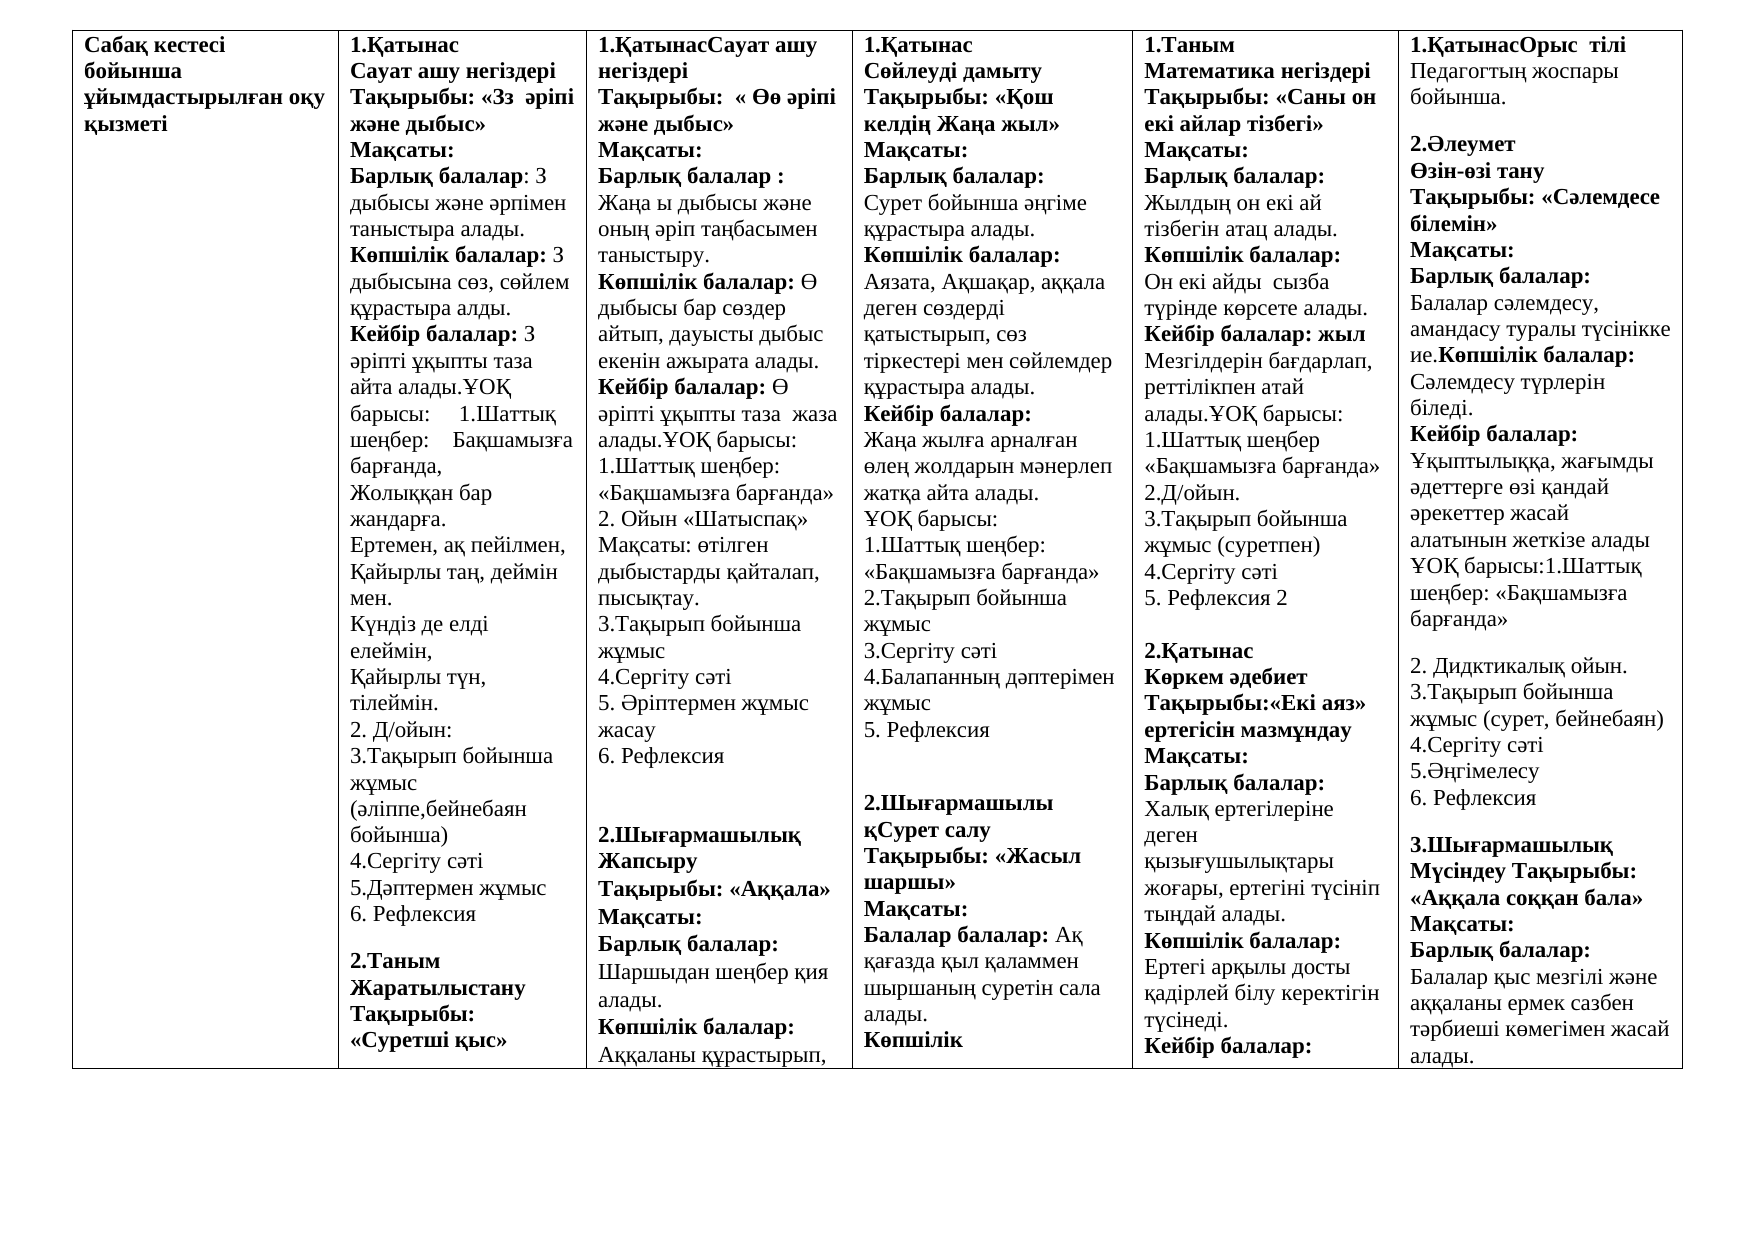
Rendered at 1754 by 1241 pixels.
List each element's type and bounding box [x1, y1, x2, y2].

table_cell [339, 31, 586, 1068]
table_cell [853, 31, 1132, 1068]
table_cell [1399, 31, 1682, 1068]
table_cell [73, 31, 338, 1068]
table_cell [1133, 31, 1398, 1068]
table_cell [587, 31, 852, 1068]
